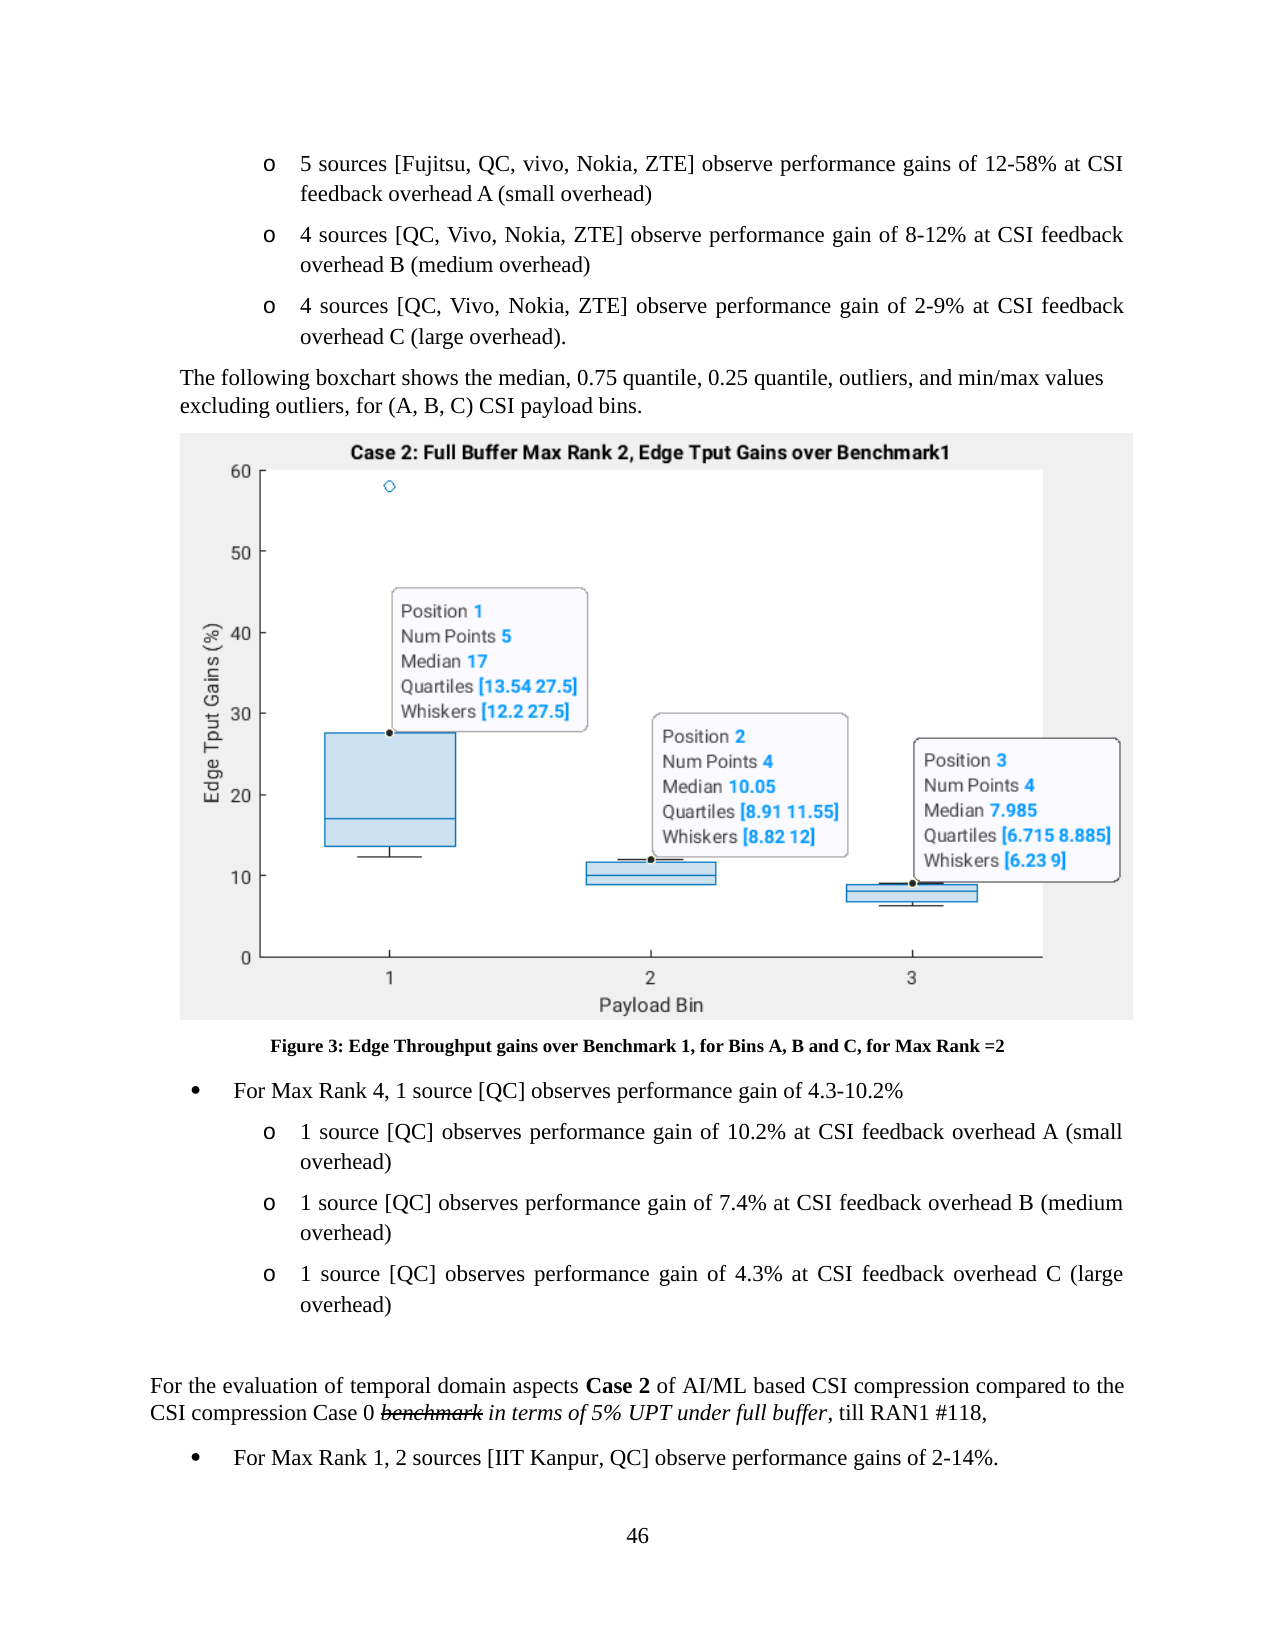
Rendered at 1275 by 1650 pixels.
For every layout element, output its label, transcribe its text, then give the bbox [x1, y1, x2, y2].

text For the evaluation of temporal domain aspects Case 2 of AI/ML based CSI compression compared to the CSI compression Case 0 benchmark in terms of 5% UPT under full buffer, till RAN1 #118, [150, 1373, 1125, 1425]
list 1 source [QC] observes performance gain of 10.2% at CSI feedback overhead A (small overhead) [262, 1118, 1125, 1174]
picture [179, 433, 1134, 1020]
list 5 sources [Fujitsu, QC, vivo, Nokia, ZTE] observe performance gains of 12-58% at CSI feedback overhead A (small overhead) [262, 150, 1125, 207]
list 4 sources [QC, Vivo, Nokia, ZTE] observe performance gain of 8-12% at CSI feedback overhead B (medium overhead) [262, 221, 1125, 278]
text Figure 3: Edge Throughput gains over Benchmark 1, for Bins A, B and C, for Max Rank =2 [150, 1034, 1125, 1056]
list For Max Rank 1, 2 sources [IIT Kanpur, QC] observe performance gains of 2-14%. [192, 1444, 1125, 1470]
list 1 source [QC] observes performance gain of 4.3% at CSI feedback overhead C (large overhead) [262, 1260, 1125, 1317]
list For Max Rank 4, 1 source [QC] observes performance gain of 4.3-10.2% [192, 1077, 1125, 1103]
text The following boxchart shows the median, 0.75 quantile, 0.25 quantile, outliers, and min/max values excluding outliers, for (A, B, C) CSI payload bins. [179, 364, 1125, 418]
list 4 sources [QC, Vivo, Nokia, ZTE] observe performance gain of 2-9% at CSI feedback overhead C (large overhead). [262, 292, 1125, 349]
list 1 source [QC] observes performance gain of 7.4% at CSI feedback overhead B (medium overhead) [262, 1189, 1125, 1246]
